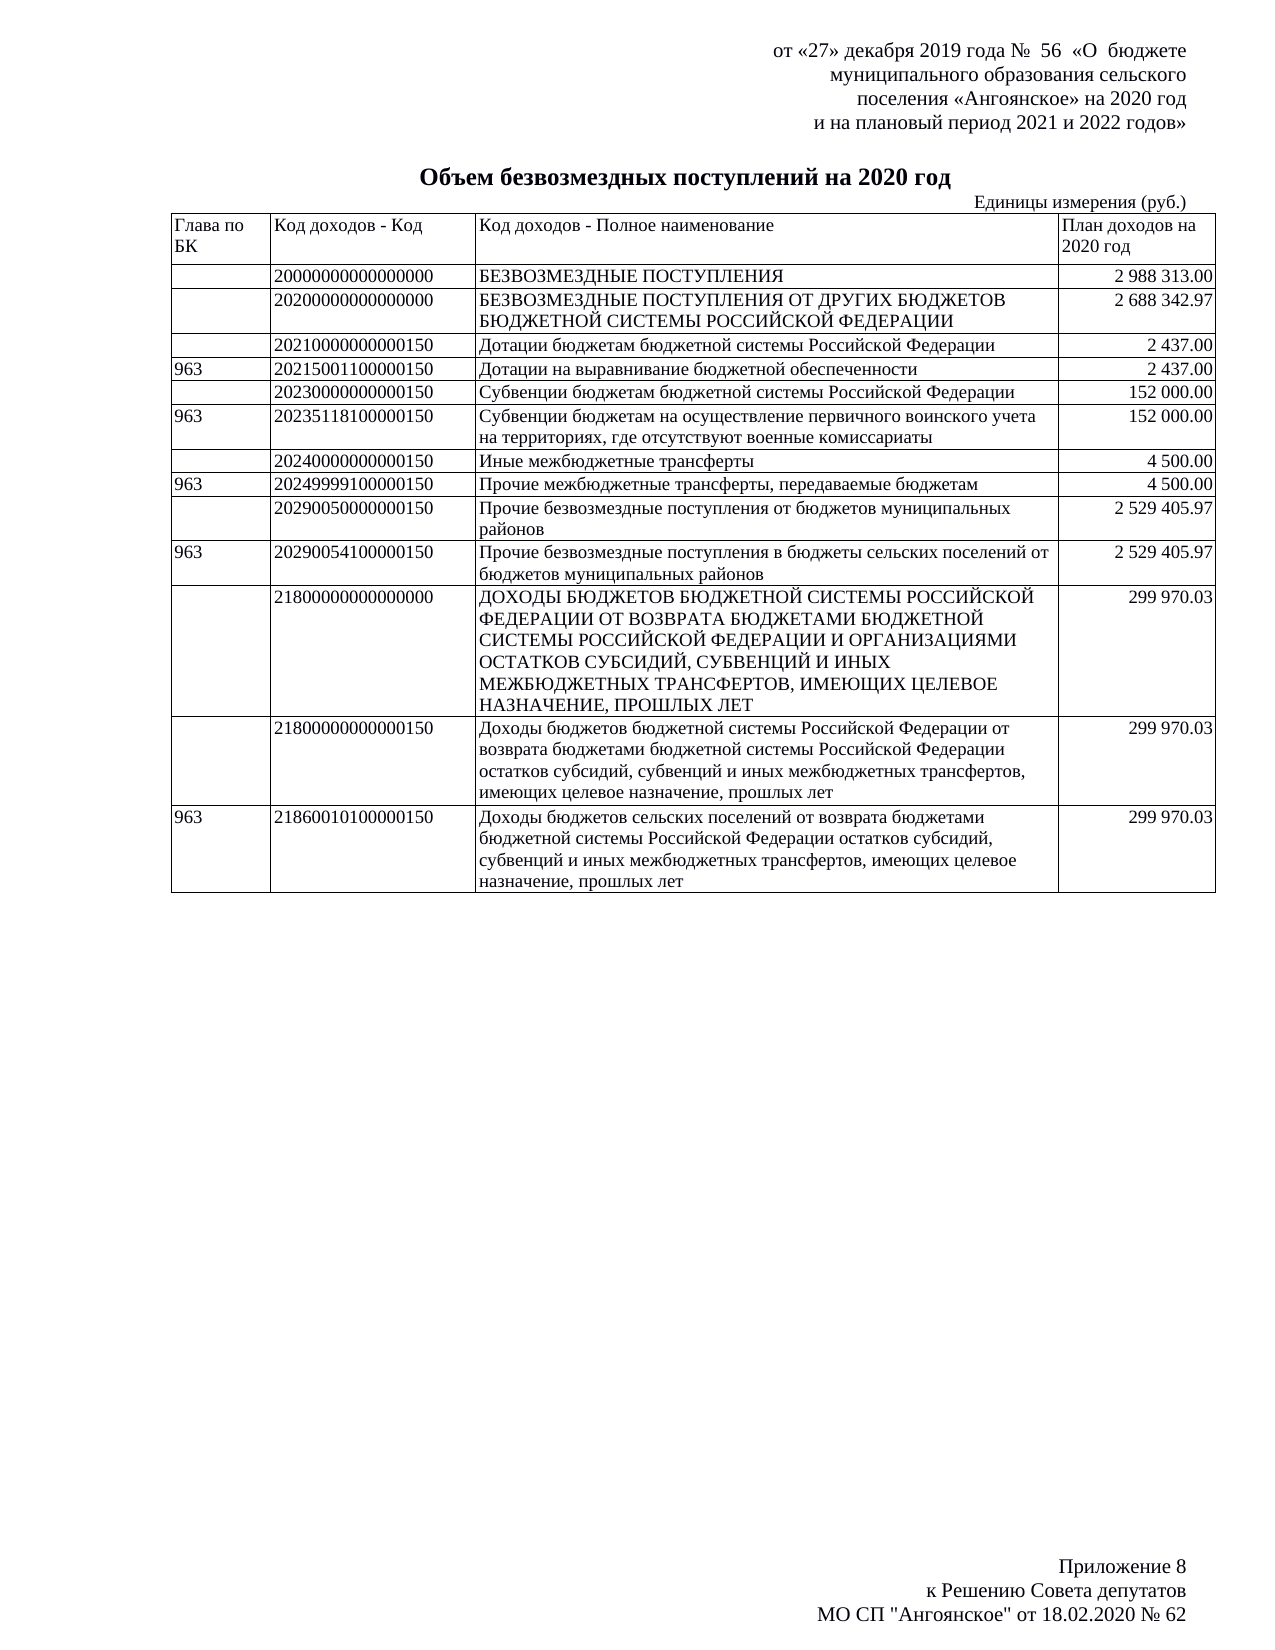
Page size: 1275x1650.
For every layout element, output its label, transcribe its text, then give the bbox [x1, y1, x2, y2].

text поселения «Ангоянское» на 2020 год [183, 86, 1186, 110]
table_cell Дотации на выравнивание бюджетной обеспеченности [476, 358, 1058, 380]
table_cell 20210000000000150 [271, 334, 475, 357]
table_cell 20200000000000000 [271, 289, 475, 333]
table_cell [172, 334, 270, 357]
table_cell 20290050000000150 [271, 497, 475, 540]
table_header Глава по БК [172, 214, 270, 264]
text Приложение 8 [177, 1554, 1186, 1578]
table_cell 20230000000000150 [271, 381, 475, 403]
table_cell 2 688 342.97 [1059, 289, 1215, 333]
table_cell 20249999100000150 [271, 473, 475, 496]
table_cell 21860010100000150 [271, 806, 475, 892]
table_cell 20215001100000150 [271, 358, 475, 380]
table_cell Субвенции бюджетам бюджетной системы Российской Федерации [476, 381, 1058, 403]
table_cell 4 500.00 [1059, 473, 1215, 496]
table_cell Доходы бюджетов бюджетной системы Российской Федерации от возврата бюджетами бюджетной системы Российской Федерации остатков субсидий, субвенций и иных межбюджетных трансфертов, имеющих целевое назначение, прошлых лет [476, 717, 1058, 804]
table_cell [172, 265, 270, 288]
text к Решению Совета депутатов [183, 1578, 1186, 1602]
table_header План доходов на 2020 год [1059, 214, 1215, 264]
table_cell 152 000.00 [1059, 405, 1215, 449]
table_cell Прочие безвозмездные поступления от бюджетов муниципальных районов [476, 497, 1058, 540]
text МО СП "Ангоянское" от 18.02.2020 № 62 [183, 1602, 1186, 1626]
table_cell БЕЗВОЗМЕЗДНЫЕ ПОСТУПЛЕНИЯ ОТ ДРУГИХ БЮДЖЕТОВ БЮДЖЕТНОЙ СИСТЕМЫ РОССИЙСКОЙ ФЕДЕРАЦИИ [476, 289, 1058, 333]
table_cell Дотации бюджетам бюджетной системы Российской Федерации [476, 334, 1058, 357]
table_header Код доходов - Полное наименование [476, 214, 1058, 264]
table_cell Доходы бюджетов сельских поселений от возврата бюджетами бюджетной системы Российской Федерации остатков субсидий, субвенций и иных межбюджетных трансфертов, имеющих целевое назначение, прошлых лет [476, 806, 1058, 892]
table_cell [172, 450, 270, 472]
table_cell 2 437.00 [1059, 334, 1215, 357]
table_cell 2 529 405.97 [1059, 497, 1215, 540]
table_cell 299 970.03 [1059, 806, 1215, 892]
table_cell Субвенции бюджетам на осуществление первичного воинского учета на территориях, где отсутствуют военные комиссариаты [476, 405, 1058, 449]
table_cell 963 [172, 473, 270, 496]
table_cell 21800000000000000 [271, 586, 475, 716]
text муниципального образования сельского [183, 62, 1186, 86]
table_header Код доходов - Код [271, 214, 475, 264]
text от «27» декабря 2019 года № 56 «О бюджете [183, 37, 1186, 62]
table_cell 2 988 313.00 [1059, 265, 1215, 288]
table_cell [172, 586, 270, 716]
table_cell 152 000.00 [1059, 381, 1215, 403]
table_cell 2 529 405.97 [1059, 541, 1215, 585]
table_cell БЕЗВОЗМЕЗДНЫЕ ПОСТУПЛЕНИЯ [476, 265, 1058, 288]
table_cell 299 970.03 [1059, 717, 1215, 804]
table_cell 2 437.00 [1059, 358, 1215, 380]
table_cell 963 [172, 806, 270, 892]
table_cell [172, 381, 270, 403]
table_cell 20000000000000000 [271, 265, 475, 288]
table_cell Прочие безвозмездные поступления в бюджеты сельских поселений от бюджетов муниципальных районов [476, 541, 1058, 585]
table_cell Иные межбюджетные трансферты [476, 450, 1058, 472]
table_cell [172, 497, 270, 540]
table_cell 4 500.00 [1059, 450, 1215, 472]
table_cell 20235118100000150 [271, 405, 475, 449]
text Объем безвозмездных поступлений на 2020 год [183, 162, 1186, 191]
text Единицы измерения (руб.) [177, 191, 1186, 213]
table_cell 963 [172, 541, 270, 585]
table_cell 21800000000000150 [271, 717, 475, 804]
table_cell [172, 717, 270, 804]
table_cell [172, 289, 270, 333]
table_cell 963 [172, 358, 270, 380]
text и на плановый период 2021 и 2022 годов» [183, 110, 1186, 134]
table_cell 20240000000000150 [271, 450, 475, 472]
table_cell 963 [172, 405, 270, 449]
table_cell ДОХОДЫ БЮДЖЕТОВ БЮДЖЕТНОЙ СИСТЕМЫ РОССИЙСКОЙ ФЕДЕРАЦИИ ОТ ВОЗВРАТА БЮДЖЕТАМИ БЮДЖЕТНОЙ СИСТЕМЫ РОССИЙСКОЙ ФЕДЕРАЦИИ И ОРГАНИЗАЦИЯМИ ОСТАТКОВ СУБСИДИЙ, СУБВЕНЦИЙ И ИНЫХ МЕЖБЮДЖЕТНЫХ ТРАНСФЕРТОВ, ИМЕЮЩИХ ЦЕЛЕВОЕ НАЗНАЧЕНИЕ, ПРОШЛЫХ ЛЕТ [476, 586, 1058, 716]
table_cell Прочие межбюджетные трансферты, передаваемые бюджетам [476, 473, 1058, 496]
table_cell 20290054100000150 [271, 541, 475, 585]
table_cell 299 970.03 [1059, 586, 1215, 716]
